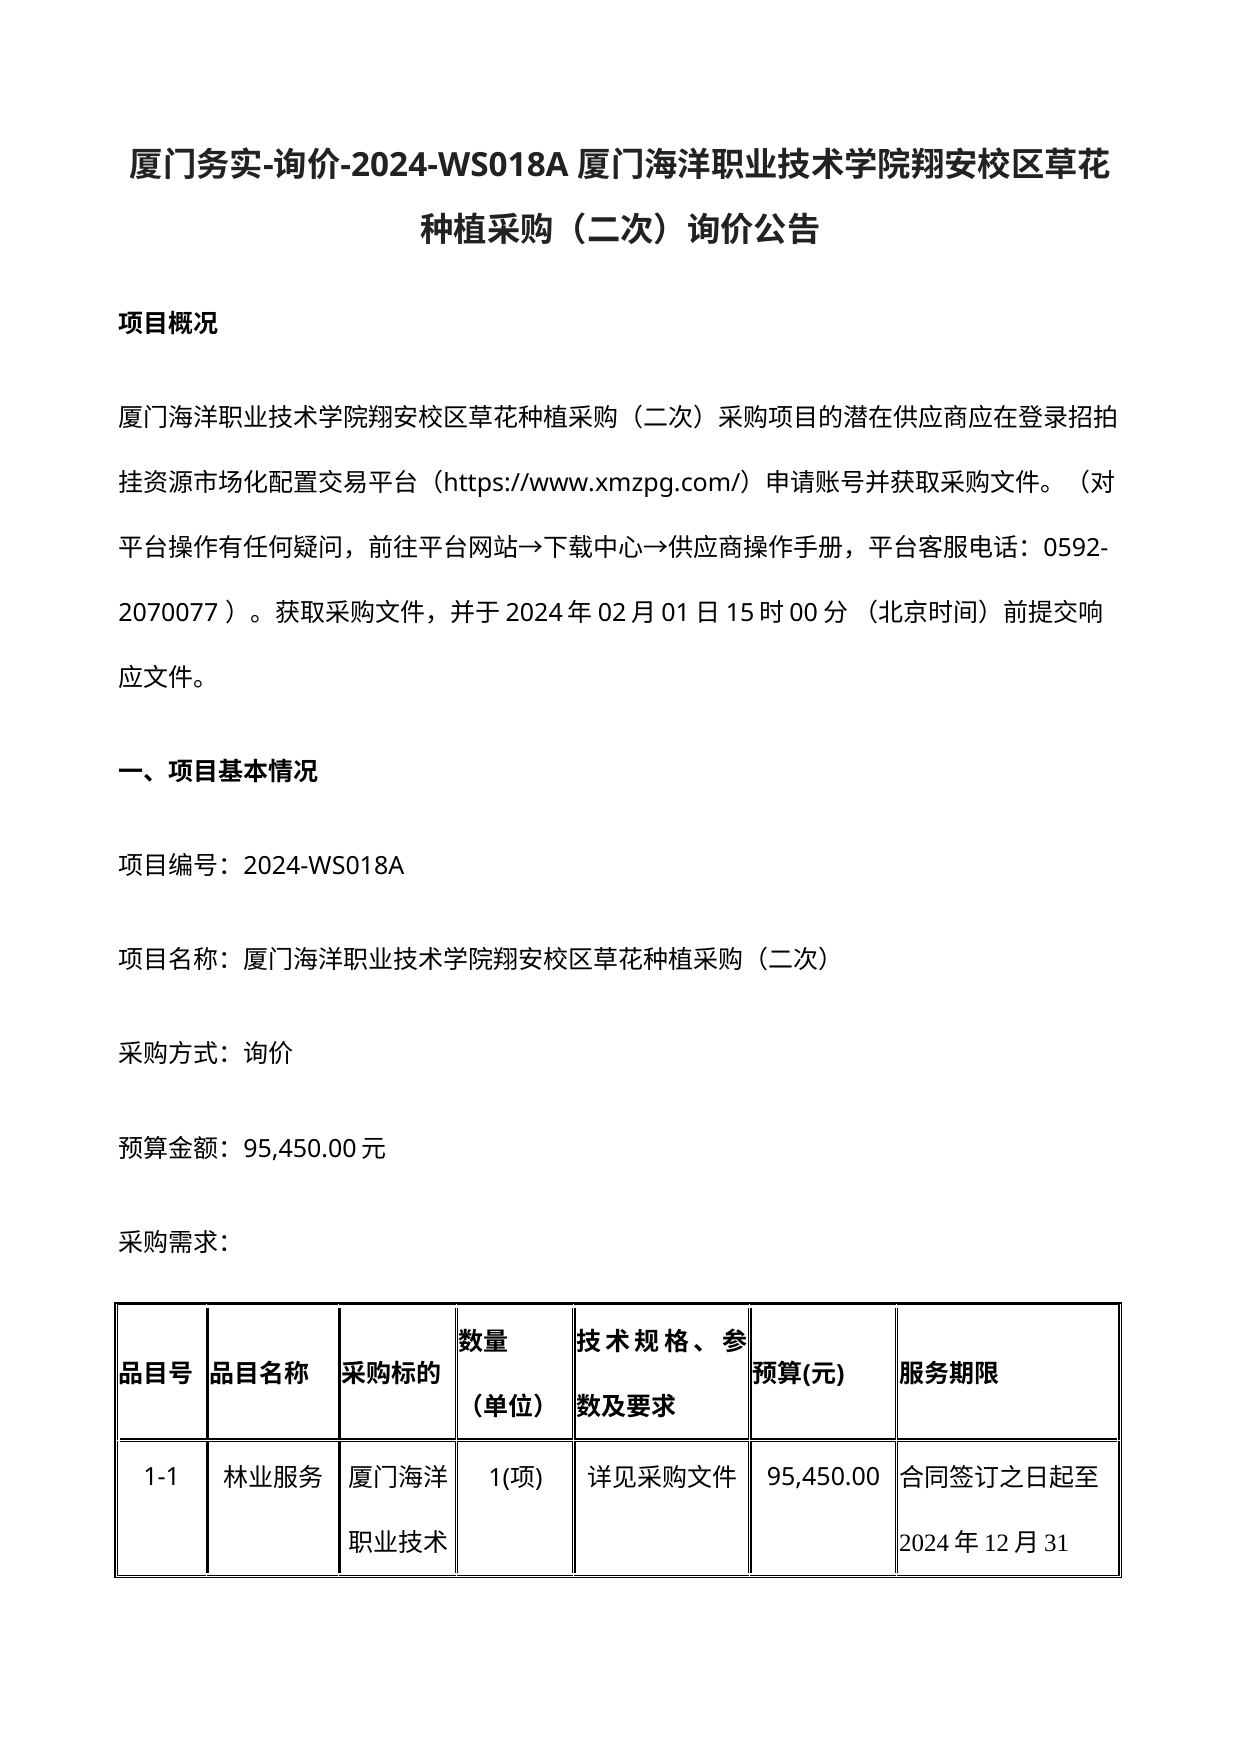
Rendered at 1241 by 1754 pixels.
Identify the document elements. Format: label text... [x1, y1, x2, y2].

text 项目名称：厦门海洋职业技术学院翔安校区草花种植采购（二次） [118, 925, 1122, 990]
text 项目编号：2024-WS018A [118, 831, 1122, 896]
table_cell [897, 1438, 1119, 1575]
table_header 采购标的 [339, 1305, 456, 1438]
text 厦门海洋职业技术学院翔安校区草花种植采购（二次）采购项目的潜在供应商应在登录招拍挂资源市场化配置交易平台（https://www.xmzpg.com/）申请账号并获取采购文件。（对平台操作有任何疑问，前往平台网站→下载中心→供应商操作手册，平台客服电话：0592-2070077 ）。获取采购文件，并于 2024年02月01日 15时00分 （北京时间）前提交响应文件。 [118, 383, 1122, 708]
table_header 服务期限 [897, 1305, 1118, 1438]
text 项目概况 [118, 289, 1122, 354]
text 采购方式：询价 [118, 1019, 1122, 1084]
subtitle 厦门务实-询价-2024-WS018A 厦门海洋职业技术学院翔安校区草花种植采购（二次）询价公告 [118, 129, 1122, 259]
table_cell 厦门海洋职业技术学院翔安校区草花种植采购 [339, 1442, 456, 1575]
table_cell 1(项) [456, 1438, 574, 1575]
text 一、项目基本情况 [118, 737, 1122, 802]
table_header 品目号 [118, 1304, 207, 1438]
table_cell 林业服务 [207, 1442, 339, 1575]
text 预算金额：95,450.00元 [118, 1114, 1122, 1179]
table_header 技术规格、参数及要求 [574, 1304, 750, 1438]
table_cell 95,450.00 [750, 1442, 897, 1575]
table_cell 详见采购文件 [574, 1438, 750, 1575]
table_cell 1-1 [118, 1438, 207, 1575]
text 采购需求： [118, 1208, 1122, 1273]
table_header 品目名称 [207, 1304, 339, 1438]
table_header 预算(元) [750, 1305, 897, 1438]
table_header 数量 （单位） [456, 1304, 574, 1438]
